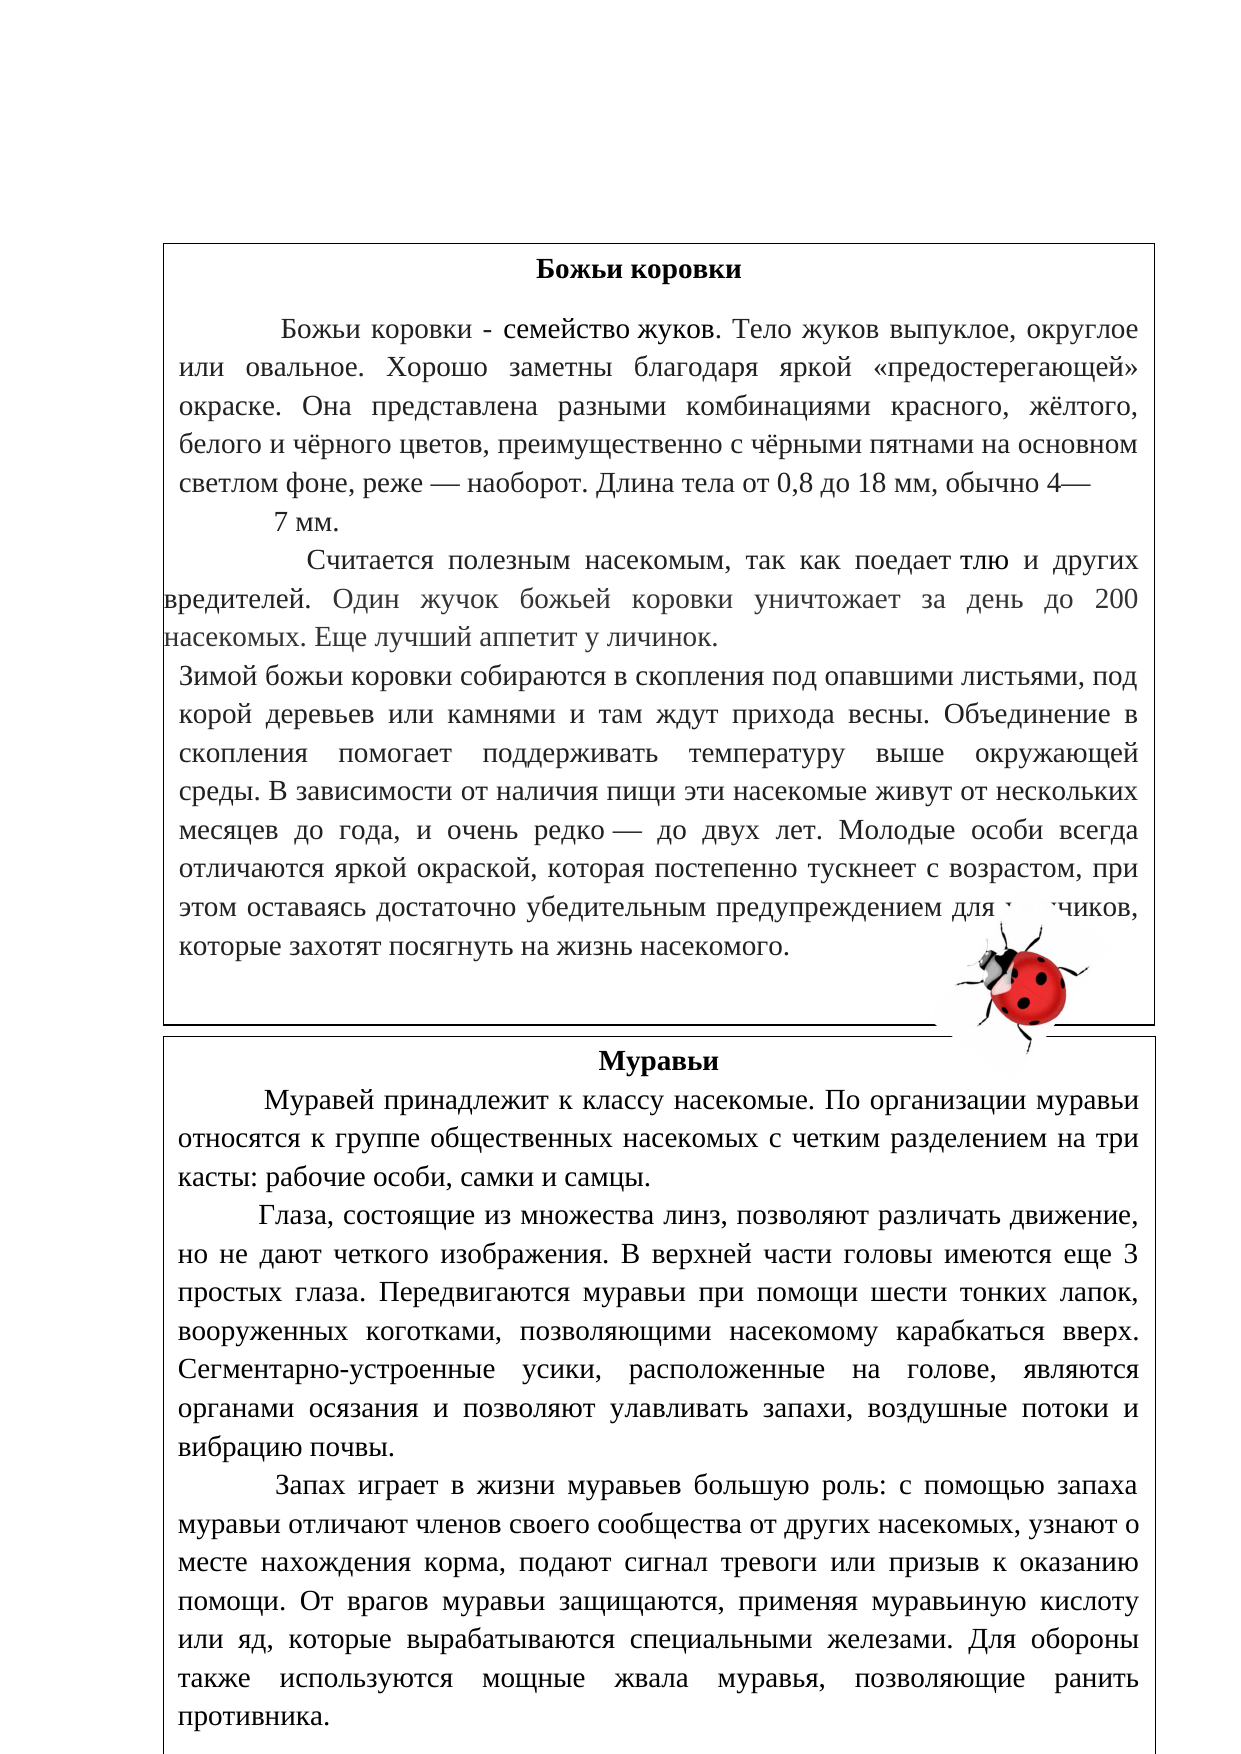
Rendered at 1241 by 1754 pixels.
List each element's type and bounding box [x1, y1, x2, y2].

picture [929, 885, 1110, 1080]
